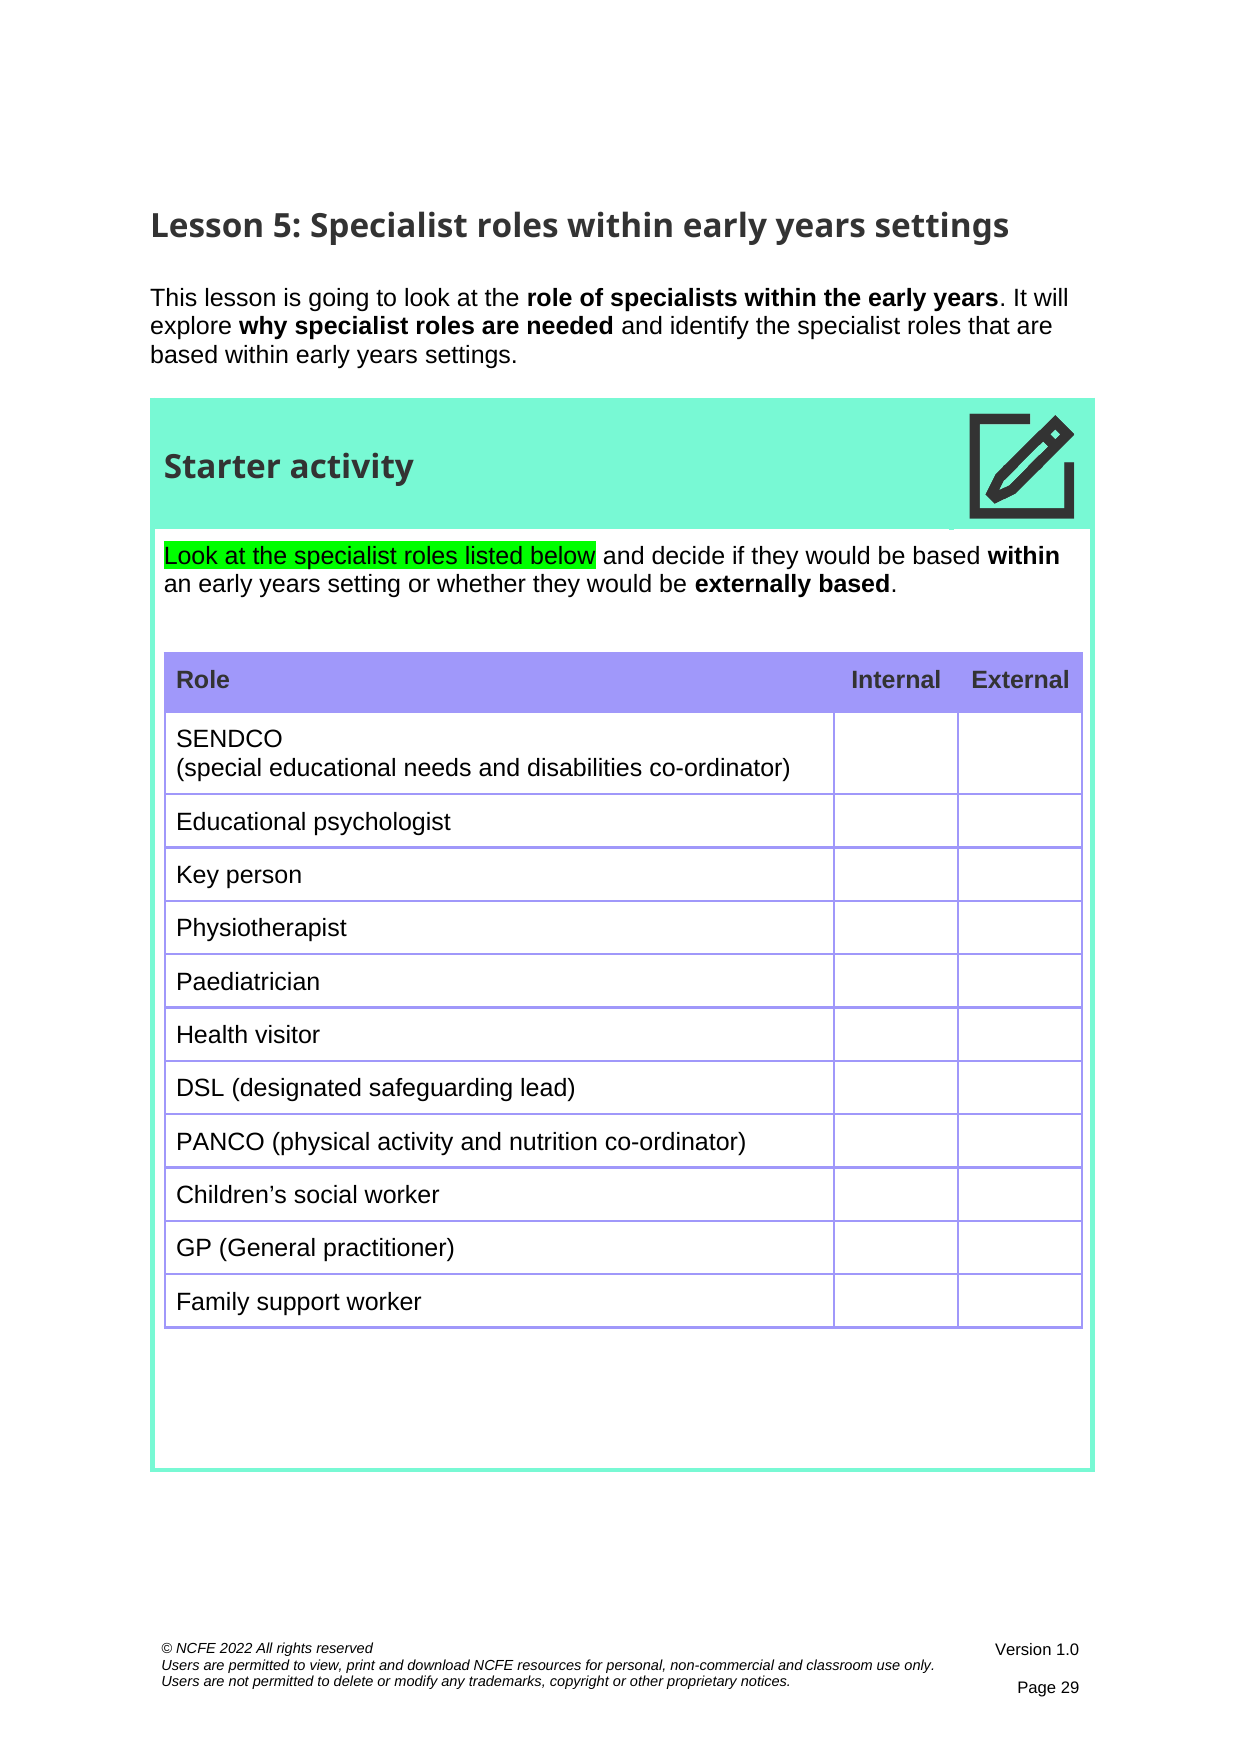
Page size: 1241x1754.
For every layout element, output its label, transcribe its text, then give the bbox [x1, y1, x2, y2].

text This lesson is going to look at the role of specialists within the early years. It will explore why specialist roles are needed and identify the specialist roles that are based within early years settings. [150, 283, 1090, 369]
table_header [954, 402, 1090, 529]
picture [969, 413, 1075, 519]
table_cell Look at the specialist roles listed below and decide if they would be based within an early years setting or whether they would be externally based. [155, 530, 1090, 1467]
subtitle Lesson 5: Specialist roles within early years settings [150, 202, 1090, 248]
table_header Starter activity [155, 402, 949, 529]
